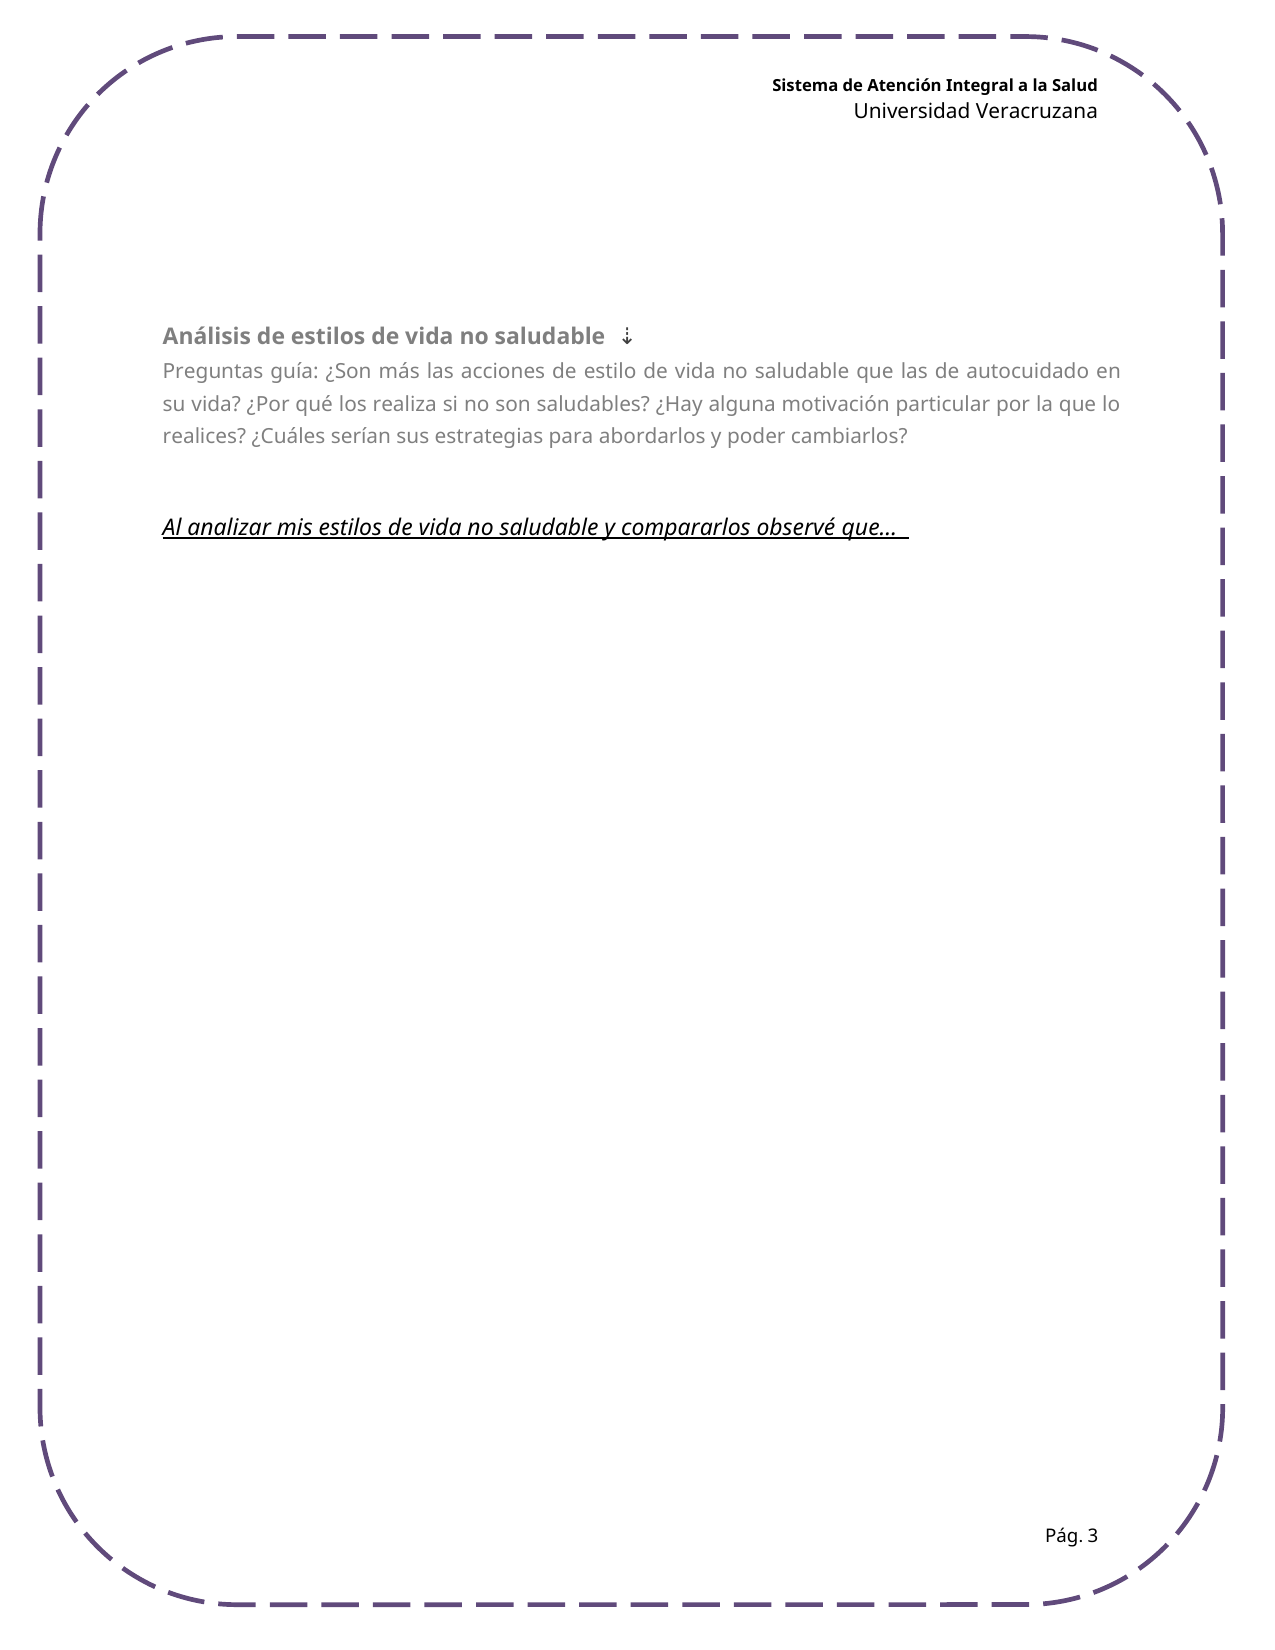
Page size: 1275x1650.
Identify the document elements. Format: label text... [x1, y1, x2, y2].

text Al analizar mis estilos de vida no saludable y compararlos observé que… [162, 511, 1122, 542]
text Análisis de estilos de vida no saludable ⇣ [162, 320, 1122, 352]
text Preguntas guía: ¿Son más las acciones de estilo de vida no saludable que las de autocuidado en su vida? ¿Por qué los realiza si no son saludables? ¿Hay alguna motivación particular por la que lo realices? ¿Cuáles serían sus estrategias para abordarlos y poder cambiarlos? [162, 356, 1122, 450]
